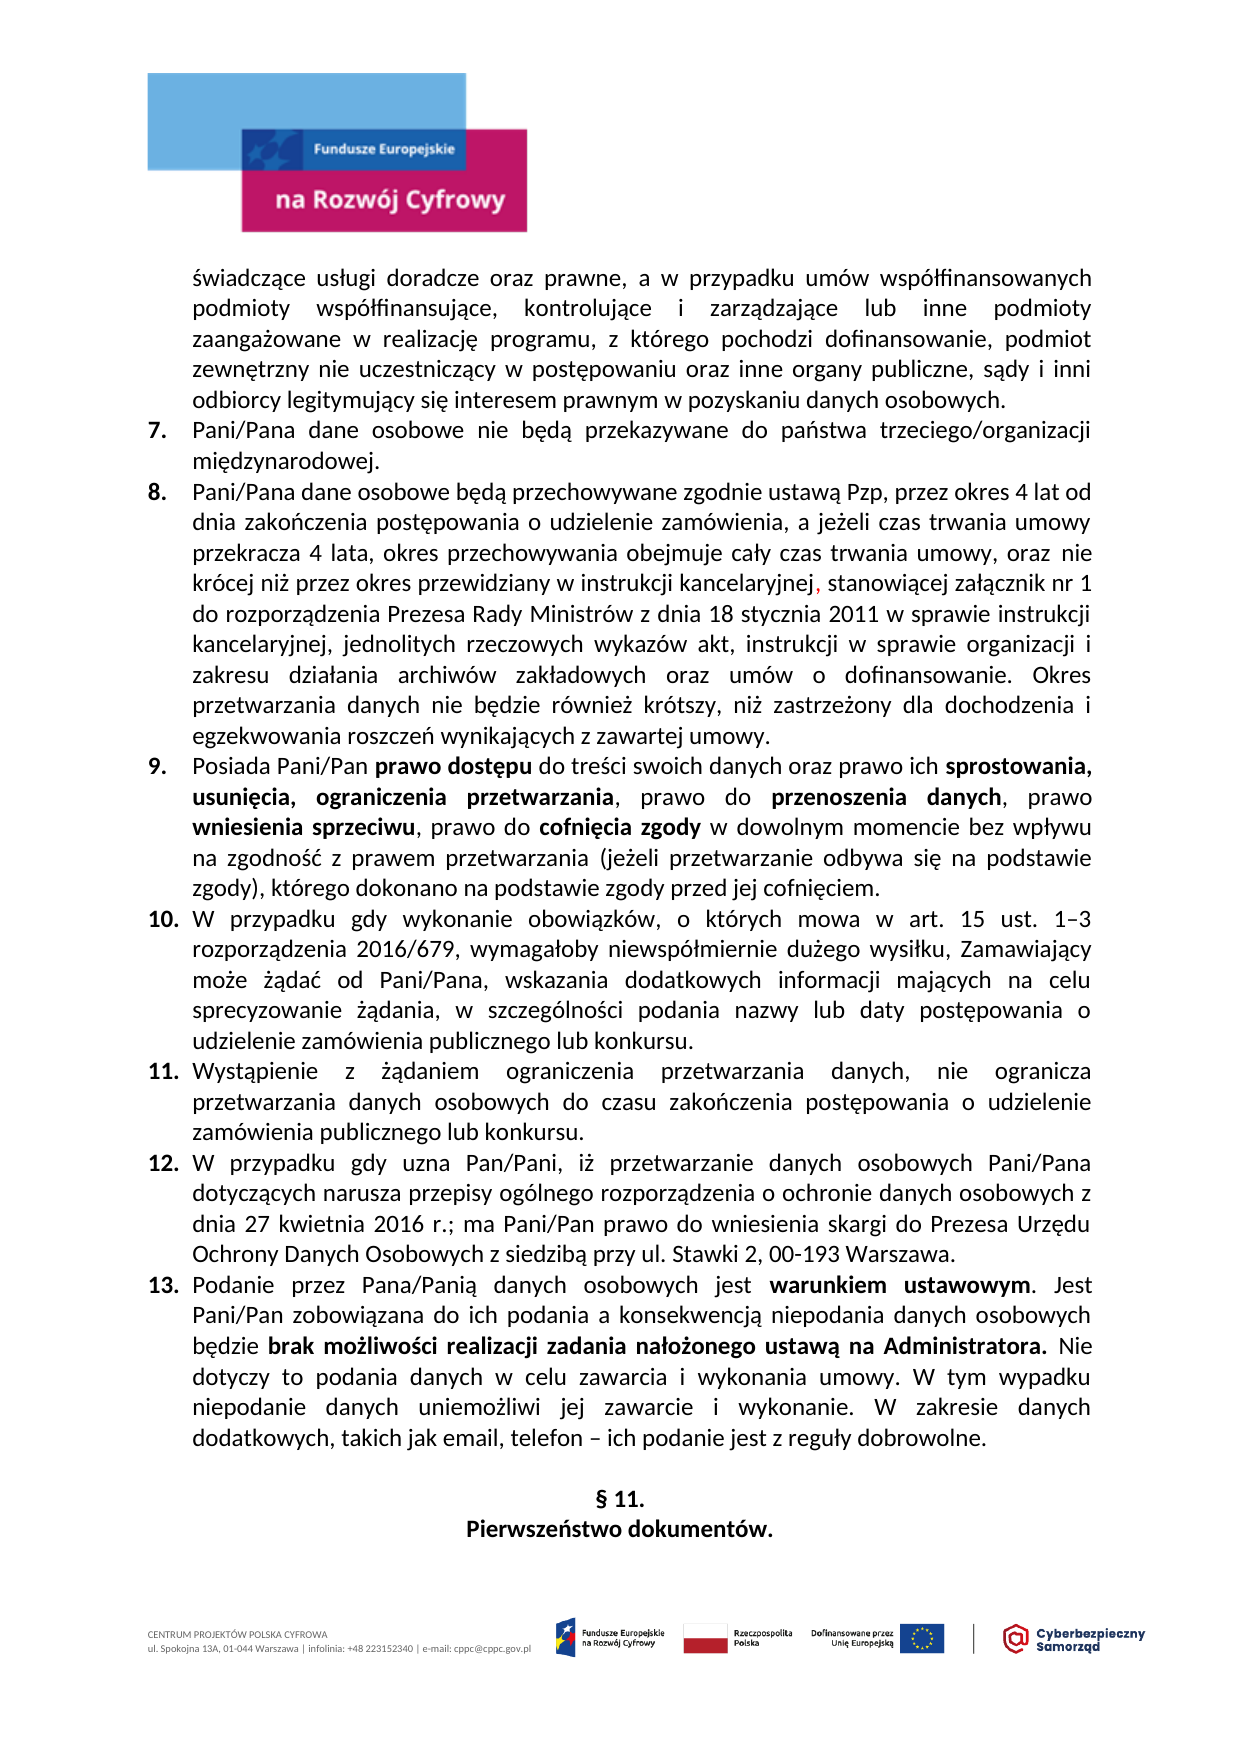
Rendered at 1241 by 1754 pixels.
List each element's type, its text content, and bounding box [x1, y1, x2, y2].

list W przypadku gdy uzna Pan/Pani, iż przetwarzanie danych osobowych Pani/Pana dotyczących narusza przepisy ogólnego rozporządzenia o ochronie danych osobowych z dnia 27 kwietnia 2016 r.; ma Pani/Pan prawo do wniesienia skargi do Prezesa Urzędu Ochrony Danych Osobowych z siedzibą przy ul. Stawki 2, 00-193 Warszawa. [148, 1147, 1092, 1269]
list Pani/Pana dane osobowe będą przechowywane zgodnie ustawą Pzp, przez okres 4 lat od dnia zakończenia postępowania o udzielenie zamówienia, a jeżeli czas trwania umowy przekracza 4 lata, okres przechowywania obejmuje cały czas trwania umowy, oraz nie krócej niż przez okres przewidziany w instrukcji kancelaryjnej, stanowiącej załącznik nr 1 do rozporządzenia Prezesa Rady Ministrów z dnia 18 stycznia 2011 w sprawie instrukcji kancelaryjnej, jednolitych rzeczowych wykazów akt, instrukcji w sprawie organizacji i zakresu działania archiwów zakładowych oraz umów o dofinansowanie. Okres przetwarzania danych nie będzie również krótszy, niż zastrzeżony dla dochodzenia i egzekwowania roszczeń wynikających z zawartej umowy. [148, 476, 1092, 750]
text Pierwszeństwo dokumentów. [148, 1513, 1092, 1544]
picture [147, 73, 529, 234]
text § 11. [148, 1483, 1092, 1513]
list W przypadku gdy wykonanie obowiązków, o których mowa w art. 15 ust. 1–3 rozporządzenia 2016/679, wymagałoby niewspółmiernie dużego wysiłku, Zamawiający może żądać od Pani/Pana, wskazania dodatkowych informacji mających na celu sprecyzowanie żądania, w szczególności podania nazwy lub daty postępowania o udzielenie zamówienia publicznego lub konkursu. [148, 903, 1092, 1056]
list Pani/Pana dane osobowe nie będą przekazywane do państwa trzeciego/organizacji międzynarodowej. [148, 414, 1092, 476]
list Podanie przez Pana/Panią danych osobowych jest warunkiem ustawowym. Jest Pani/Pan zobowiązana do ich podania a konsekwencją niepodania danych osobowych będzie brak możliwości realizacji zadania nałożonego ustawą na Administratora. Nie dotyczy to podania danych w celu zawarcia i wykonania umowy. W tym wypadku niepodanie danych uniemożliwi jej zawarcie i wykonanie. W zakresie danych dodatkowych, takich jak email, telefon – ich podanie jest z reguły dobrowolne. [148, 1269, 1092, 1452]
list Posiada Pani/Pan prawo dostępu do treści swoich danych oraz prawo ich sprostowania, usunięcia, ograniczenia przetwarzania, prawo do przenoszenia danych, prawo wniesienia sprzeciwu, prawo do cofnięcia zgody w dowolnym momencie bez wpływu na zgodność z prawem przetwarzania (jeżeli przetwarzanie odbywa się na podstawie zgody), którego dokonano na podstawie zgody przed jej cofnięciem. [148, 750, 1092, 903]
list Wystąpienie z żądaniem ograniczenia przetwarzania danych, nie ogranicza przetwarzania danych osobowych do czasu zakończenia postępowania o udzielenie zamówienia publicznego lub konkursu. [148, 1056, 1092, 1147]
picture [543, 1609, 1152, 1663]
